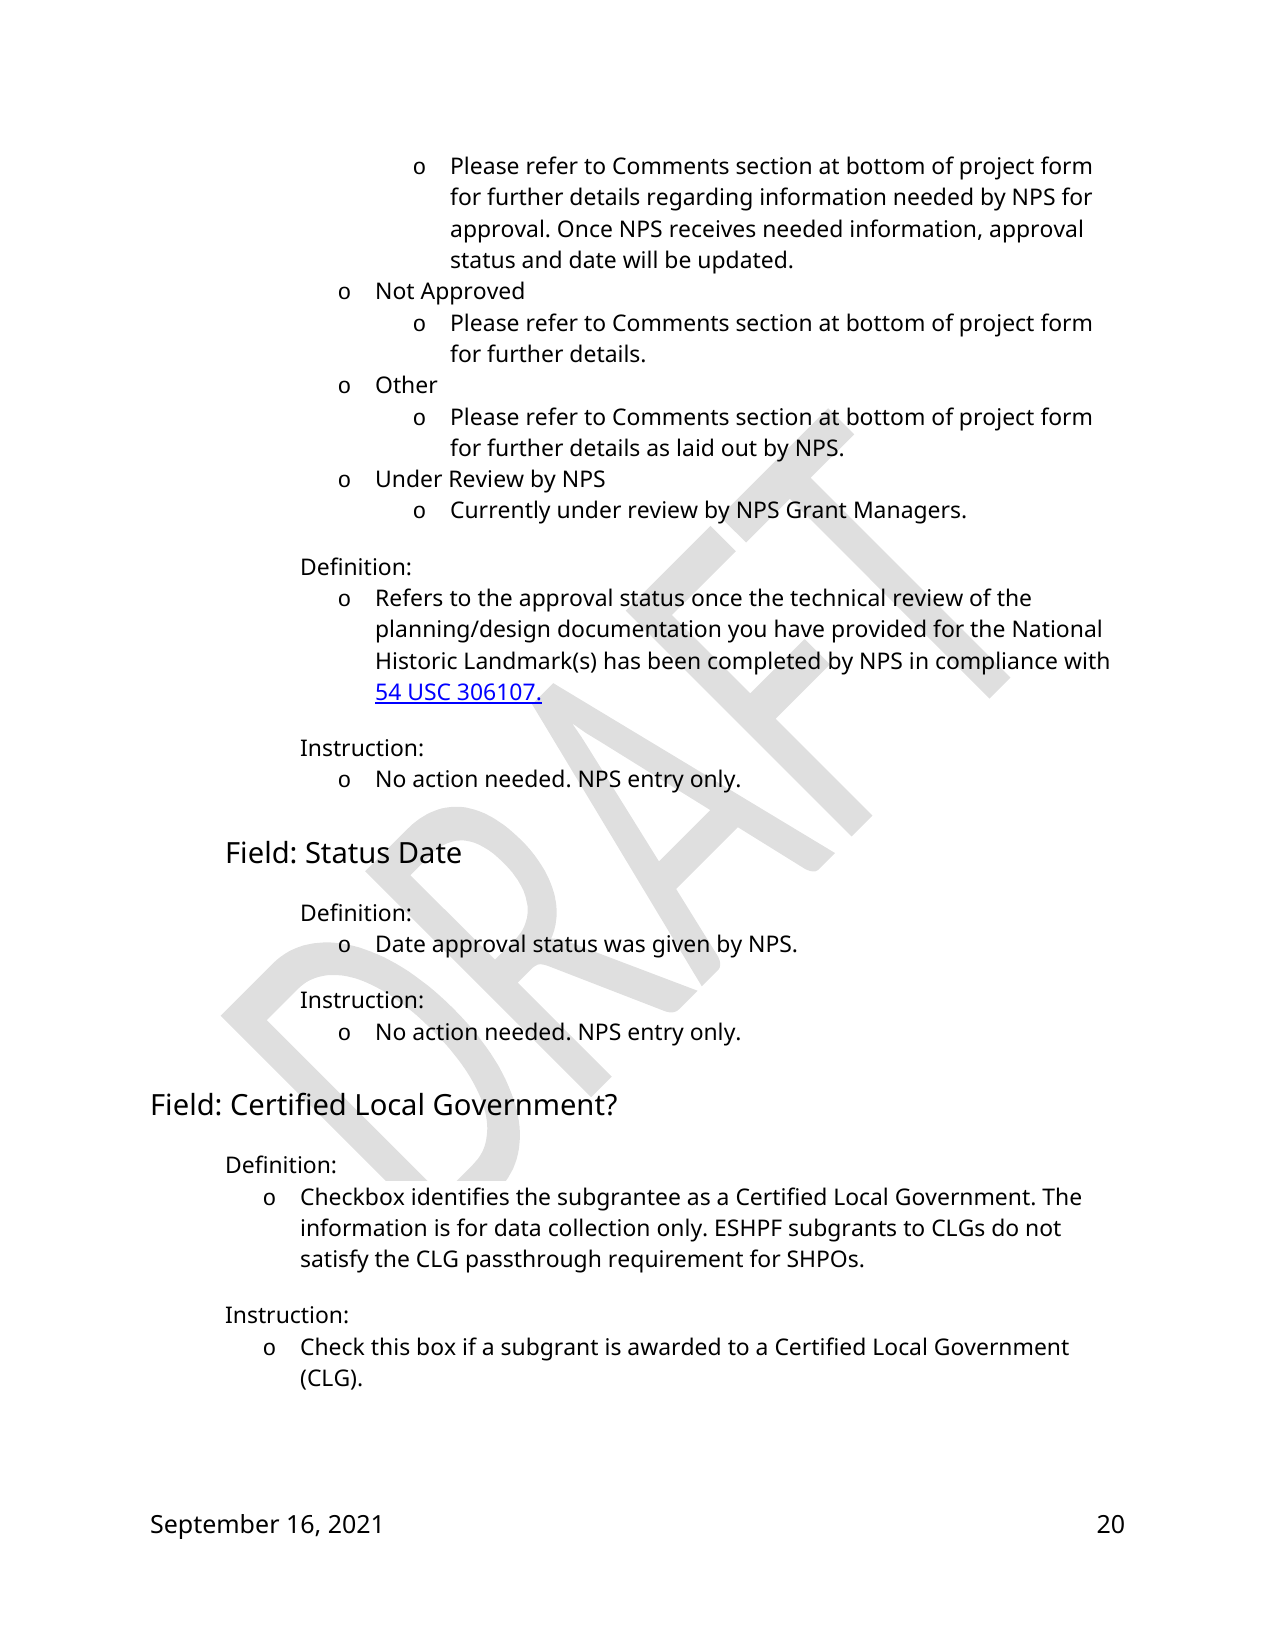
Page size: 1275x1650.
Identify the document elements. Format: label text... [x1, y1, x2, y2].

text Definition: [300, 551, 1125, 582]
text Instruction: [300, 984, 1125, 1016]
list Currently under review by NPS Grant Managers. [412, 494, 1125, 526]
subtitle Field: Status Date [150, 832, 1125, 872]
list Please refer to Comments section at bottom of project form for further details regarding information needed by NPS for approval. Once NPS receives needed information, approval status and date will be updated. [412, 150, 1125, 275]
list No action needed. NPS entry only. [337, 1016, 1125, 1047]
list No action needed. NPS entry only. [337, 763, 1125, 795]
text Definition: [225, 897, 1125, 928]
text Definition: [150, 1149, 1125, 1181]
list Please refer to Comments section at bottom of project form for further details as laid out by NPS. [412, 400, 1125, 463]
text Instruction: [150, 1299, 1125, 1331]
list Other [337, 369, 1125, 400]
list Check this box if a subgrant is awarded to a Certified Local Government (CLG). [262, 1331, 1125, 1393]
list Please refer to Comments section at bottom of project form for further details. [412, 306, 1125, 369]
text Instruction: [300, 732, 1125, 763]
list Not Approved [337, 275, 1125, 306]
list Under Review by NPS [337, 463, 1125, 494]
list Checkbox identifies the subgrantee as a Certified Local Government. The information is for data collection only. ESHPF subgrants to CLGs do not satisfy the CLG passthrough requirement for SHPOs. [262, 1181, 1125, 1274]
list Date approval status was given by NPS. [337, 928, 1125, 959]
subtitle Field: Certified Local Government? [150, 1084, 1125, 1124]
list Refers to the approval status once the technical review of the planning/design documentation you have provided for the National Historic Landmark(s) has been completed by NPS in compliance with 54 USC 306107. [337, 582, 1125, 707]
